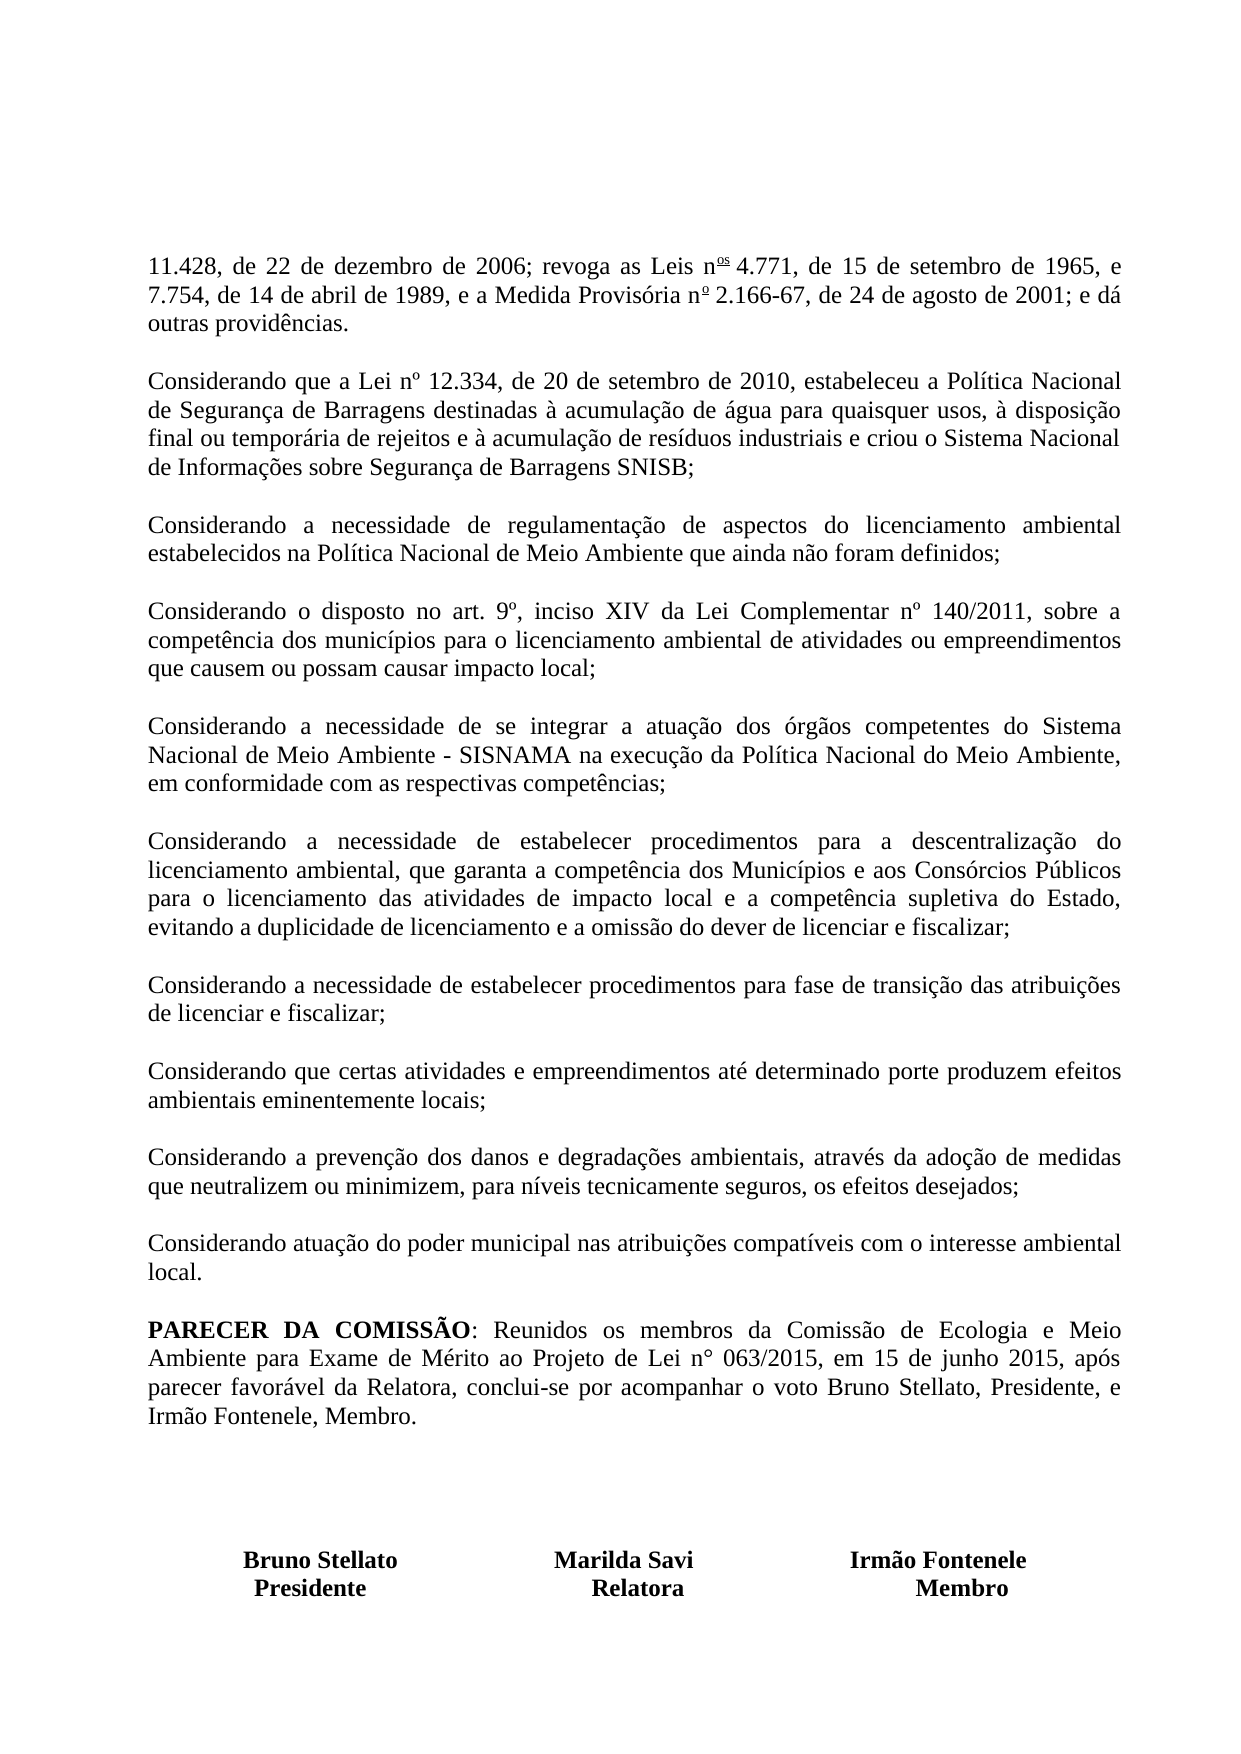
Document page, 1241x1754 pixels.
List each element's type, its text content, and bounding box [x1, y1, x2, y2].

text Considerando a necessidade de regulamentação de aspectos do licenciamento ambiental estabelecidos na Política Nacional de Meio Ambiente que ainda não foram definidos; [148, 538, 1122, 567]
subtitle Presidente Relatora Membro [148, 1573, 1122, 1602]
text Considerando que certas atividades e empreendimentos até determinado porte produzem efeitos ambientais eminentemente locais; [148, 1056, 1122, 1113]
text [148, 251, 1122, 337]
subtitle Bruno Stellato Marilda Savi Irmão Fontenele [148, 1545, 1122, 1573]
text PARECER DA COMISSÃO: Reunidos os membros da Comissão de Ecologia e Meio Ambiente para Exame de Mérito ao Projeto de Lei n° 063/2015, em 15 de junho 2015, após parecer favorável da Relatora, conclui-se por acompanhar o voto Bruno Stellato, Presidente, e Irmão Fontenele, Membro. [148, 1315, 1122, 1430]
text Considerando a prevenção dos danos e degradações ambientais, através da adoção de medidas que neutralizem ou minimizem, para níveis tecnicamente seguros, os efeitos desejados; [148, 1142, 1122, 1200]
text Considerando que a Lei nº 12.334, de 20 de setembro de 2010, estabeleceu a Política Nacional de Segurança de Barragens destinadas à acumulação de água para quaisquer usos, à disposição final ou temporária de rejeitos e à acumulação de resíduos industriais e criou o Sistema Nacional de Informações sobre Segurança de Barragens SNISB; [148, 366, 1122, 481]
text Considerando atuação do poder municipal nas atribuições compatíveis com o interesse ambiental local. [148, 1228, 1122, 1286]
text Considerando o disposto no art. 9º, inciso XIV da Lei Complementar nº 140/2011, sobre a competência dos municípios para o licenciamento ambiental de atividades ou empreendimentos que causem ou possam causar impacto local; [148, 596, 1122, 682]
text Considerando a necessidade de se integrar a atuação dos órgãos competentes do Sistema Nacional de Meio Ambiente - SISNAMA na execução da Política Nacional do Meio Ambiente, em conformidade com as respectivas competências; [148, 711, 1122, 797]
text Considerando a necessidade de estabelecer procedimentos para fase de transição das atribuições de licenciar e fiscalizar; [148, 970, 1122, 1027]
text Considerando a necessidade de estabelecer procedimentos para a descentralização do licenciamento ambiental, que garanta a competência dos Municípios e aos Consórcios Públicos para o licenciamento das atividades de impacto local e a competência supletiva do Estado, evitando a duplicidade de licenciamento e a omissão do dever de licenciar e fiscalizar; [148, 826, 1122, 941]
